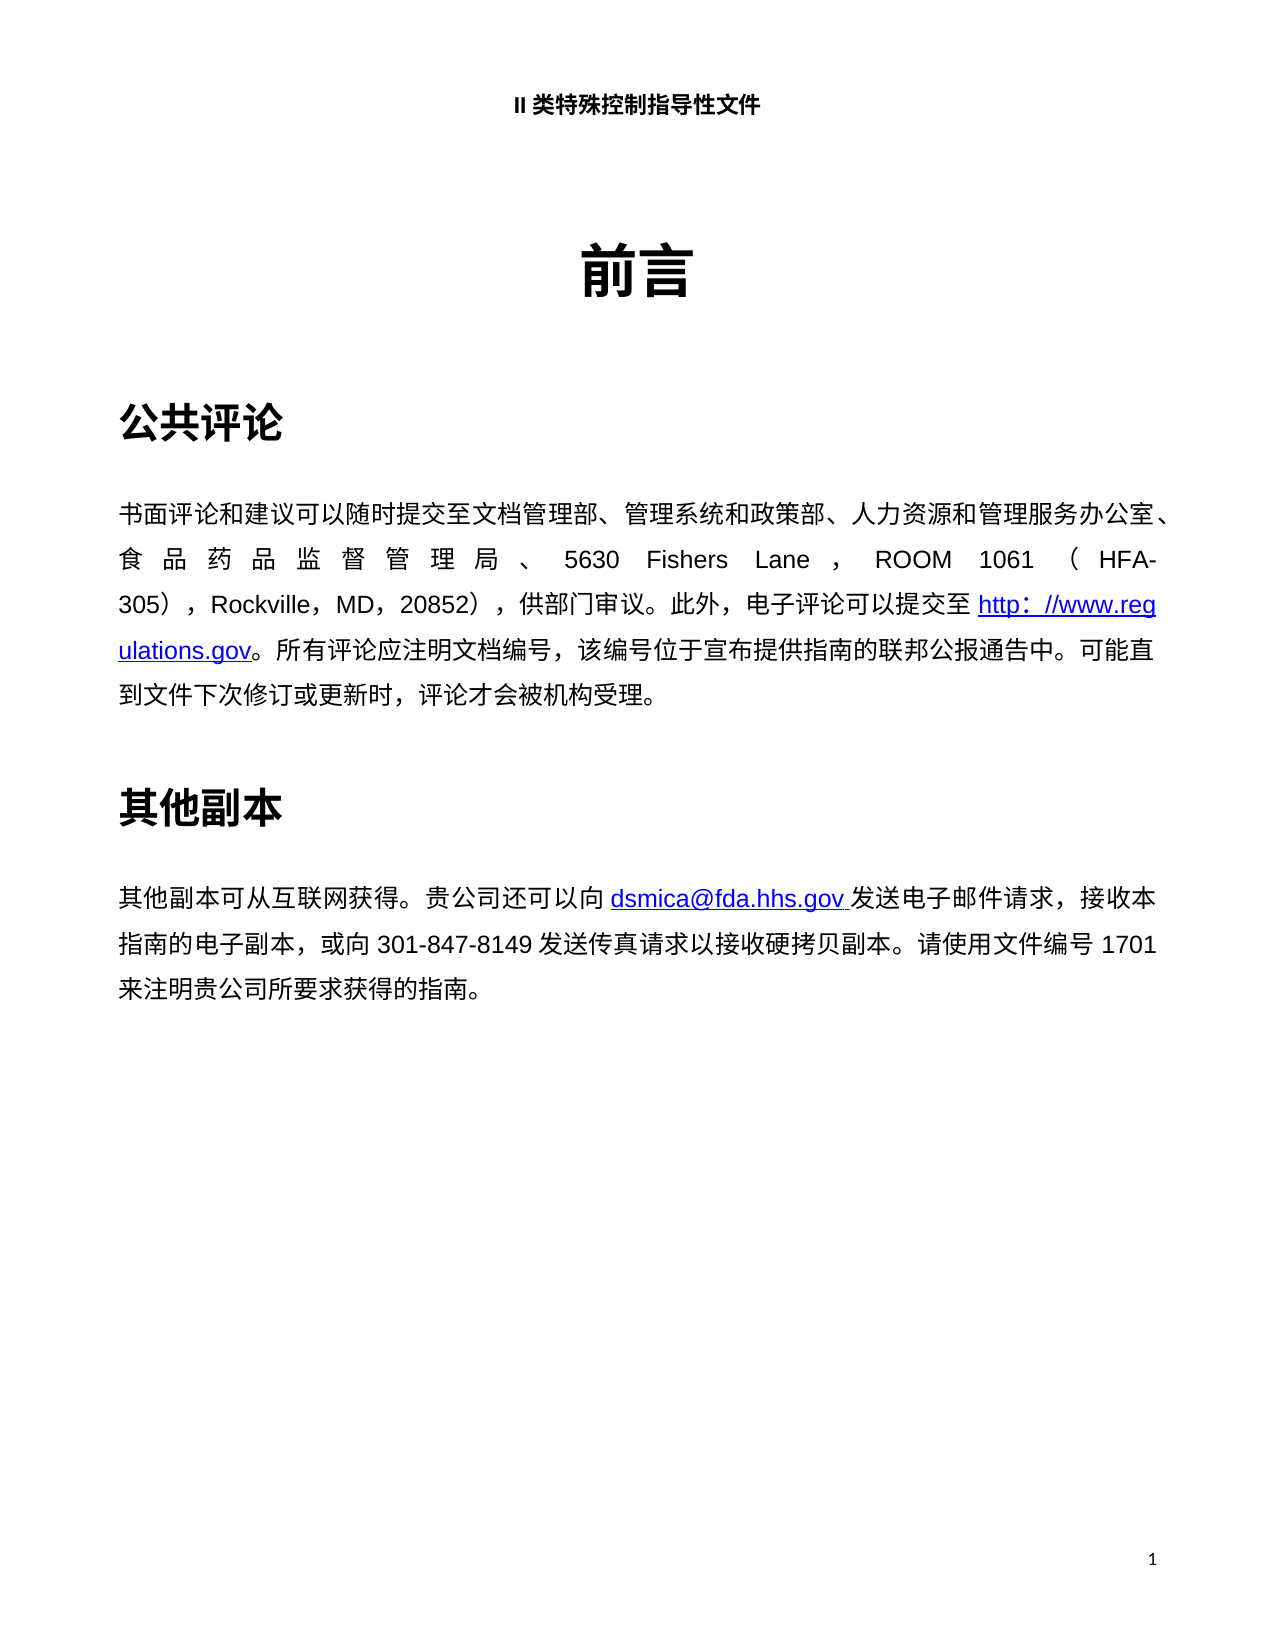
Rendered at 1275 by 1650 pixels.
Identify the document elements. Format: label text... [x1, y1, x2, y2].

text 其他副本 [118, 775, 1157, 835]
text 前言 [118, 225, 1157, 310]
text 公共评论 [118, 391, 1157, 451]
text 书面评论和建议可以随时提交至文档管理部、管理系统和政策部、人力资源和管理服务办公室、食品药品监督管理局、5630 Fishers Lane，ROOM 1061（HFA-305），Rockville，MD，20852），供部门审议。此外，电子评论可以提交至http：//www.regulations.gov。所有评论应注明文档编号，该编号位于宣布提供指南的联邦公报通告中。可能直到文件下次修订或更新时，评论才会被机构受理。 [118, 494, 1157, 712]
text 其他副本可从互联网获得。贵公司还可以向dsmica@fda.hhs.gov发送电子邮件请求，接收本指南的电子副本，或向301-847-8149发送传真请求以接收硬拷贝副本。请使用文件编号1701来注明贵公司所要求获得的指南。 [118, 879, 1157, 1006]
